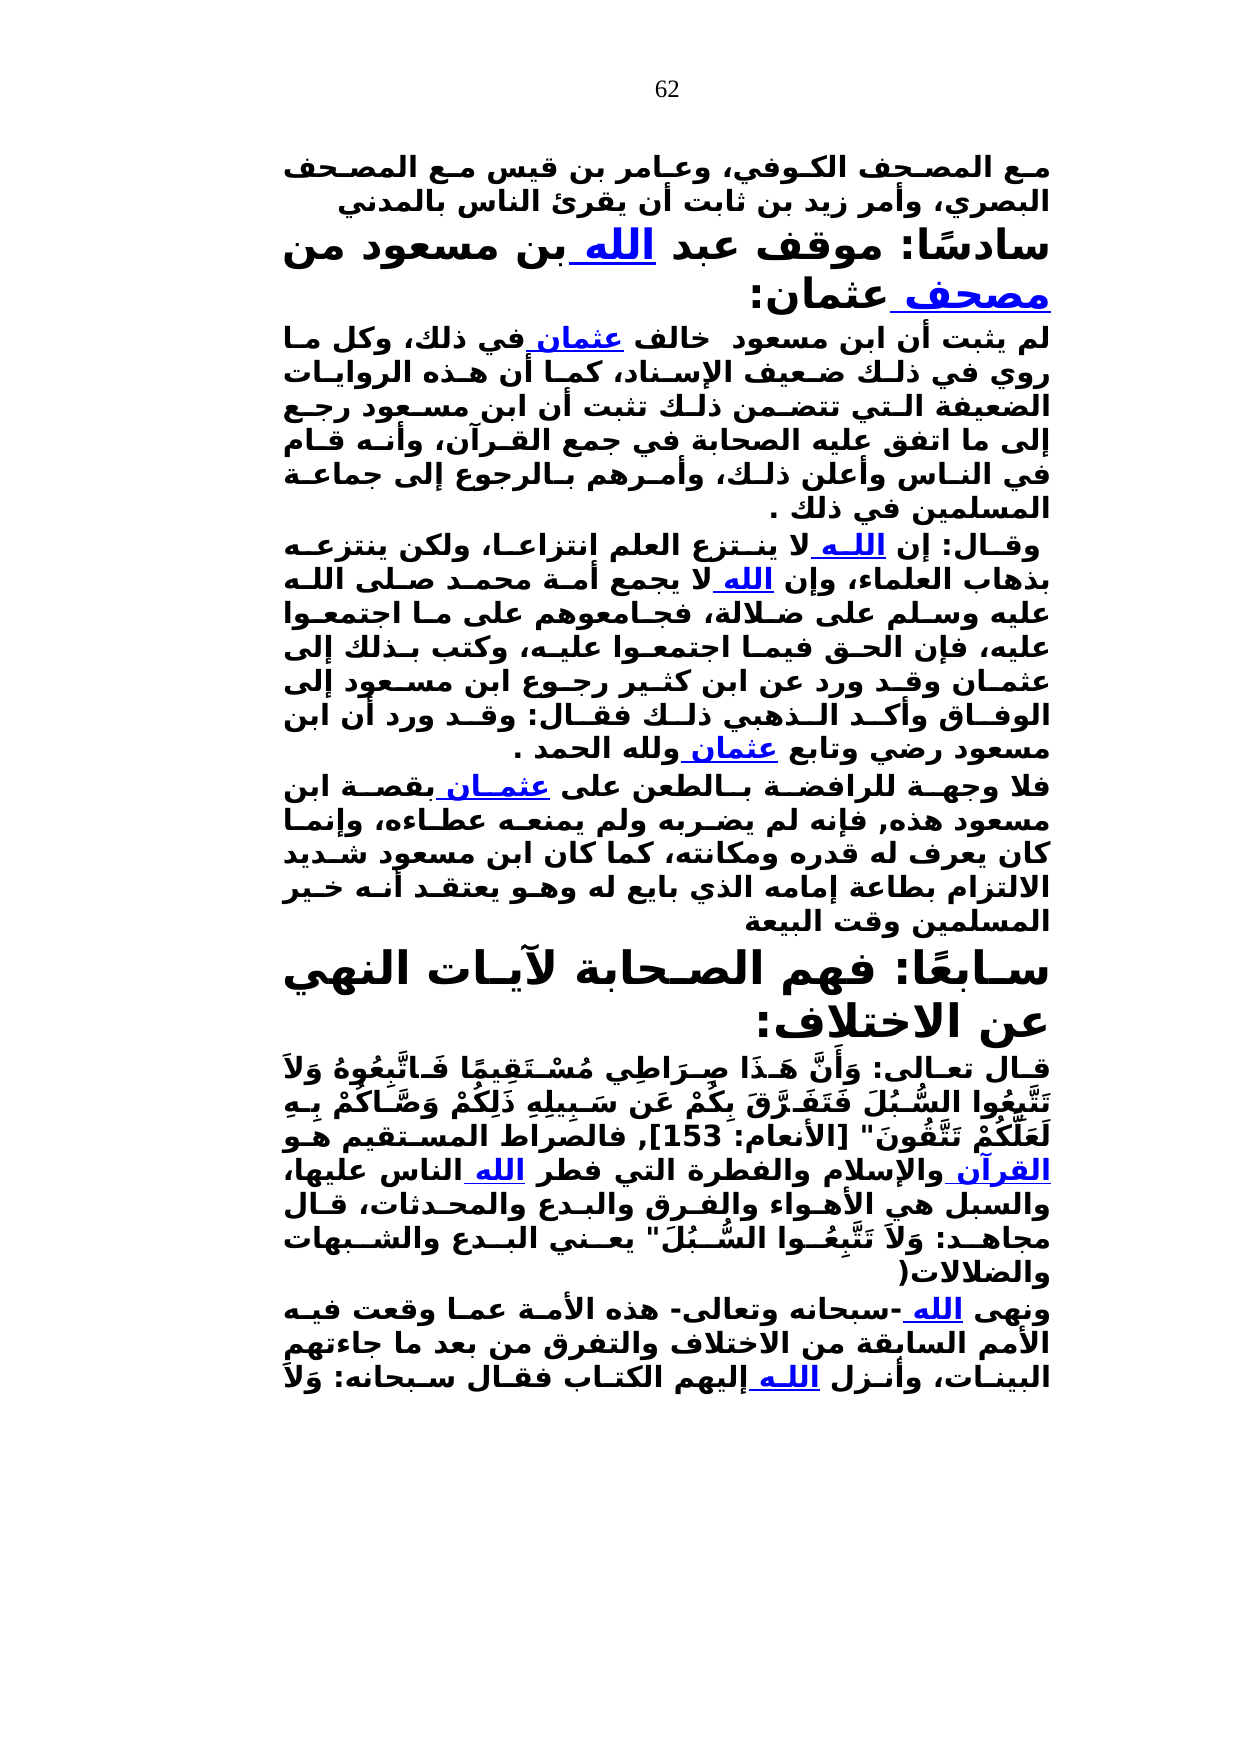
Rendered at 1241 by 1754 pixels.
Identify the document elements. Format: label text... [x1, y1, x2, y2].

text لم يثبت أن ابن مسعود خالف عثمان في ذلك، وكل ما روي في ذلك ضعيف الإسناد، كما أن هذه الروايات الضعيفة التي تتضمن ذلك تثبت أن ابن مسعود رجع إلى ما اتفق عليه الصحابة في جمع القرآن، وأنه قام في الناس وأعلن ذلك، وأمرهم بالرجوع إلى جماعة المسلمين في ذلك . [283, 321, 1051, 525]
text قال تعالى: وَأَنَّ هَذَا صِرَاطِي مُسْتَقِيمًا فَاتَّبِعُوهُ وَلاَ تَتَّبِعُوا السُّبُلَ فَتَفَرَّقَ بِكُمْ عَن سَبِيلِهِ ذَلِكُمْ وَصَّاكُمْ بِهِ لَعَلَّكُمْ تَتَّقُونَ" [الأنعام: 153], فالصراط المستقيم هو القرآن والإسلام والفطرة التي فطر الله الناس عليها، والسبل هي الأهواء والفرق والبدع والمحدثات، قال مجاهد: وَلاَ تَتَّبِعُوا السُّبُلَ" يعني البدع والشبهات والضلالات( [283, 1052, 1051, 1289]
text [283, 1292, 1051, 1394]
text فلا وجهة للرافضة بالطعن على عثمان بقصة ابن مسعود هذه, فإنه لم يضربه ولم يمنعه عطاءه، وإنما كان يعرف له قدره ومكانته، كما كان ابن مسعود شديد الالتزام بطاعة إمامه الذي بايع له وهو يعتقد أنه خير المسلمين وقت البيعة [283, 769, 1051, 939]
text سادسًا: موقف عبد الله بن مسعود من مصحف عثمان: [283, 221, 1051, 318]
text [283, 150, 1051, 218]
text سابعًا: فهم الصحابة لآيات النهي عن الاختلاف: [283, 942, 1051, 1048]
text وقال: إن الله لا ينتزع العلم انتزاعا، ولكن ينتزعه بذهاب العلماء، وإن الله لا يجمع أمة محمد صلى الله عليه وسلم على ضلالة، فجامعوهم على ما اجتمعوا عليه، فإن الحق فيما اجتمعوا عليه، وكتب بذلك إلى عثمان وقد ورد عن ابن كثير رجوع ابن مسعود إلى الوفاق وأكد الذهبي ذلك فقال: وقد ورد أن ابن مسعود رضي وتابع عثمان ولله الحمد . [283, 528, 1051, 766]
